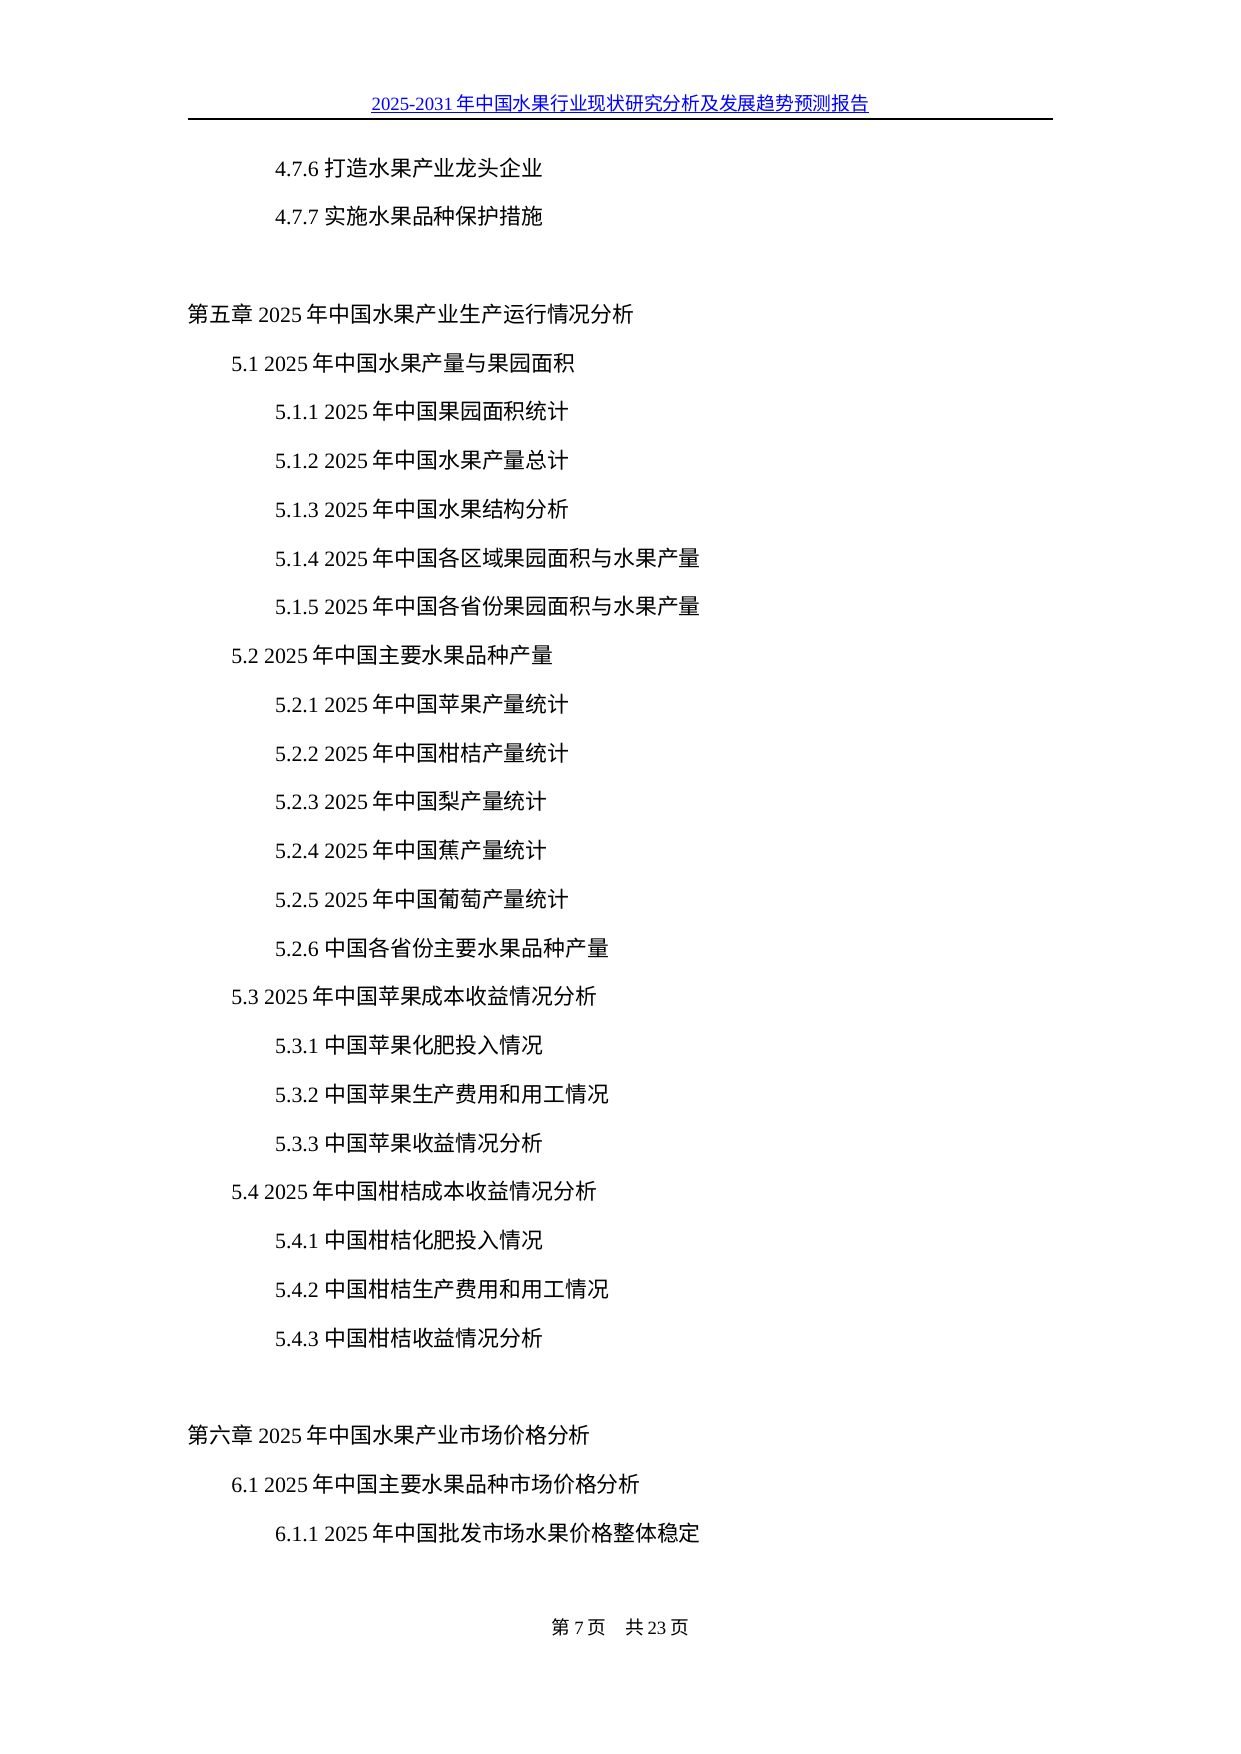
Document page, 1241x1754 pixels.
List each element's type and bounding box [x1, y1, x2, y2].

text [187, 150, 1053, 1548]
